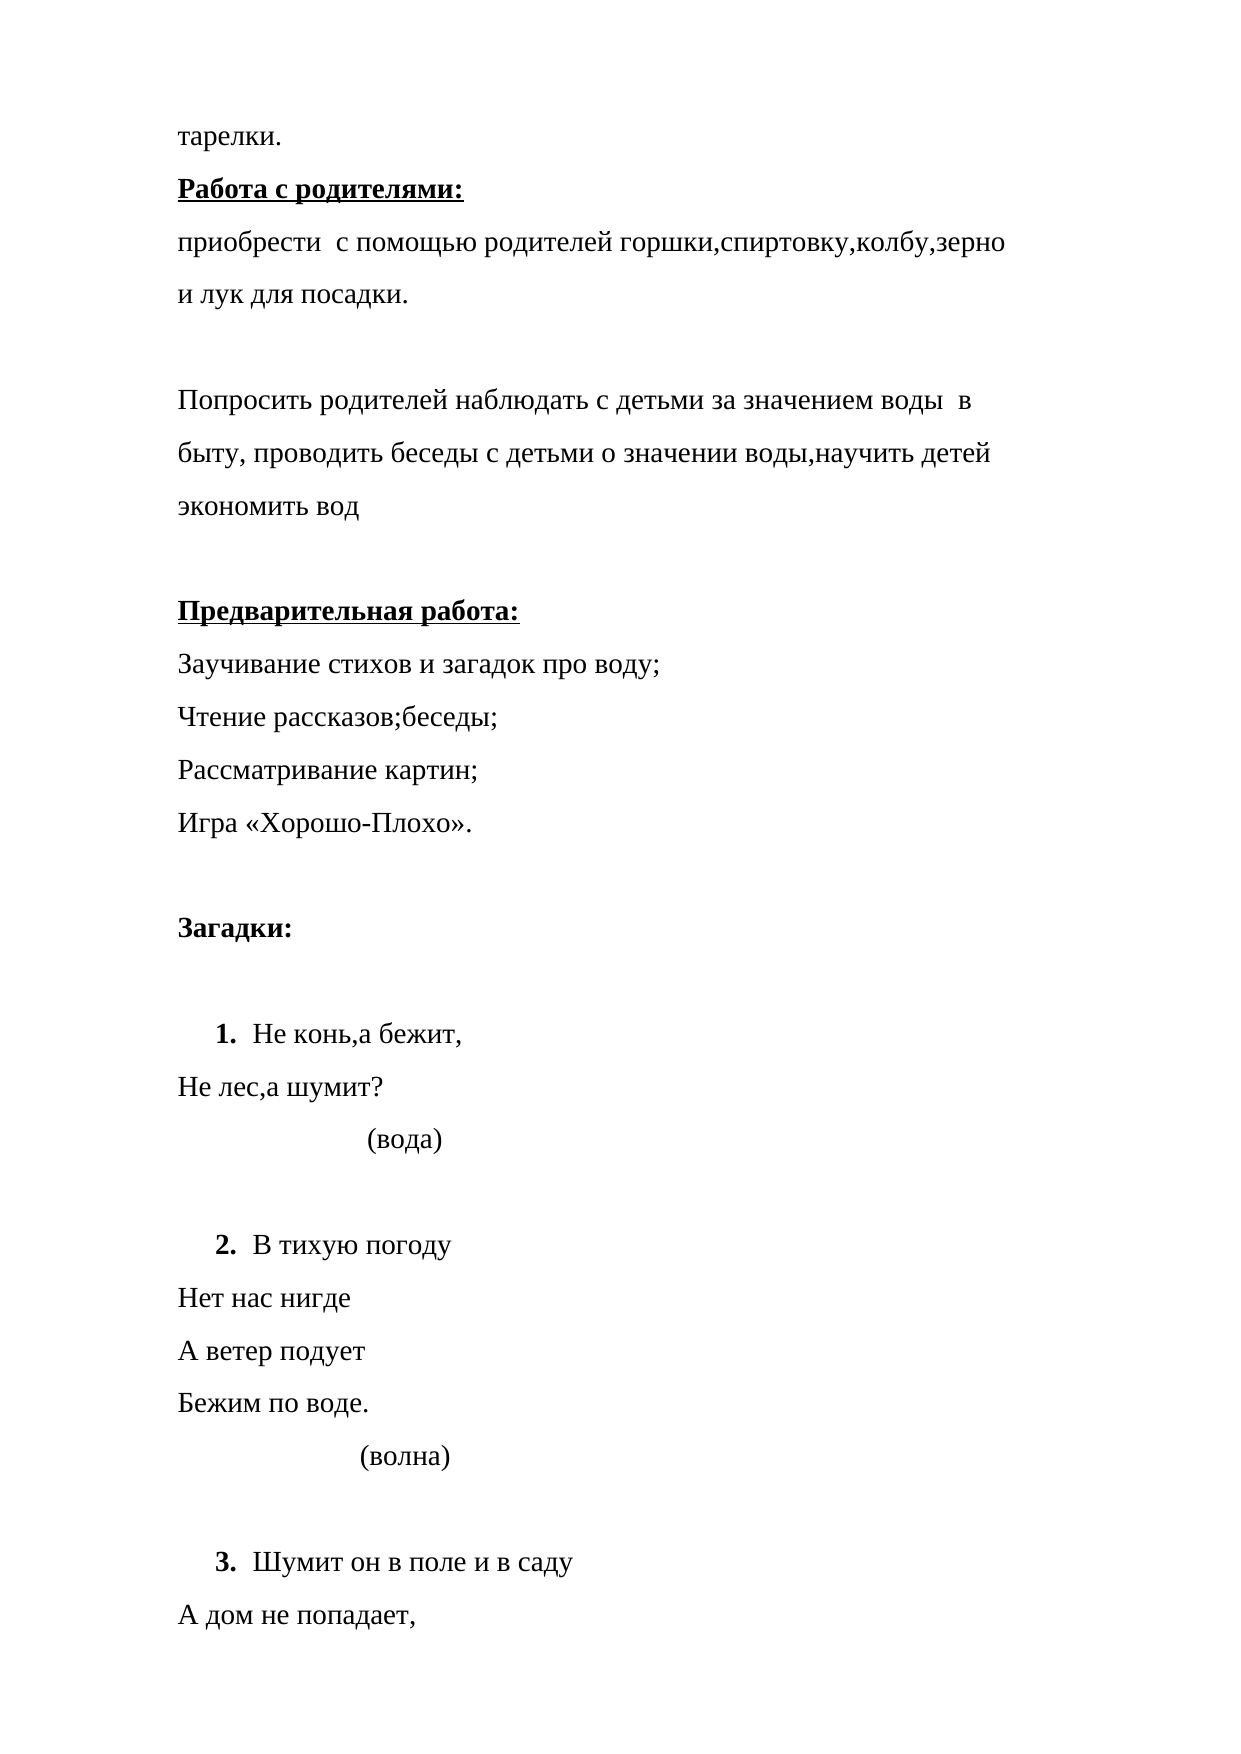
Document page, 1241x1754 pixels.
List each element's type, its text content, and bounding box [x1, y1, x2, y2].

text быту, проводить беседы с детьми о значении воды,научить детей [177, 435, 1152, 468]
text А ветер подует [177, 1333, 1152, 1366]
text Работа с родителями: [177, 171, 1152, 204]
list Шумит он в поле и в саду [215, 1544, 1152, 1578]
list Не конь,а бежит, [215, 1016, 1152, 1049]
text приобрести с помощью родителей горшки,спиртовку,колбу,зерно [177, 224, 1152, 257]
text Предварительная работа: [177, 593, 1152, 627]
text Игра «Хорошо-Плохо». [177, 805, 1152, 838]
text (вода) [177, 1122, 1152, 1155]
text Заучивание стихов и загадок про воду; [177, 646, 1152, 680]
text Нет нас нигде [177, 1280, 1152, 1313]
text экономить вод [177, 488, 1152, 521]
text Попросить родителей наблюдать с детьми за значением воды в [177, 382, 1152, 416]
text и лук для посадки. [177, 277, 1152, 310]
text тарелки. [177, 118, 1152, 152]
text А дом не попадает, [177, 1597, 1152, 1630]
text Рассматривание картин; [177, 752, 1152, 785]
text Загадки: [177, 910, 1152, 944]
text Бежим по воде. [177, 1386, 1152, 1419]
text (волна) [177, 1438, 1152, 1472]
text Чтение рассказов;беседы; [177, 699, 1152, 733]
text Не лес,а шумит? [177, 1069, 1152, 1102]
list В тихую погоду [215, 1227, 1152, 1261]
